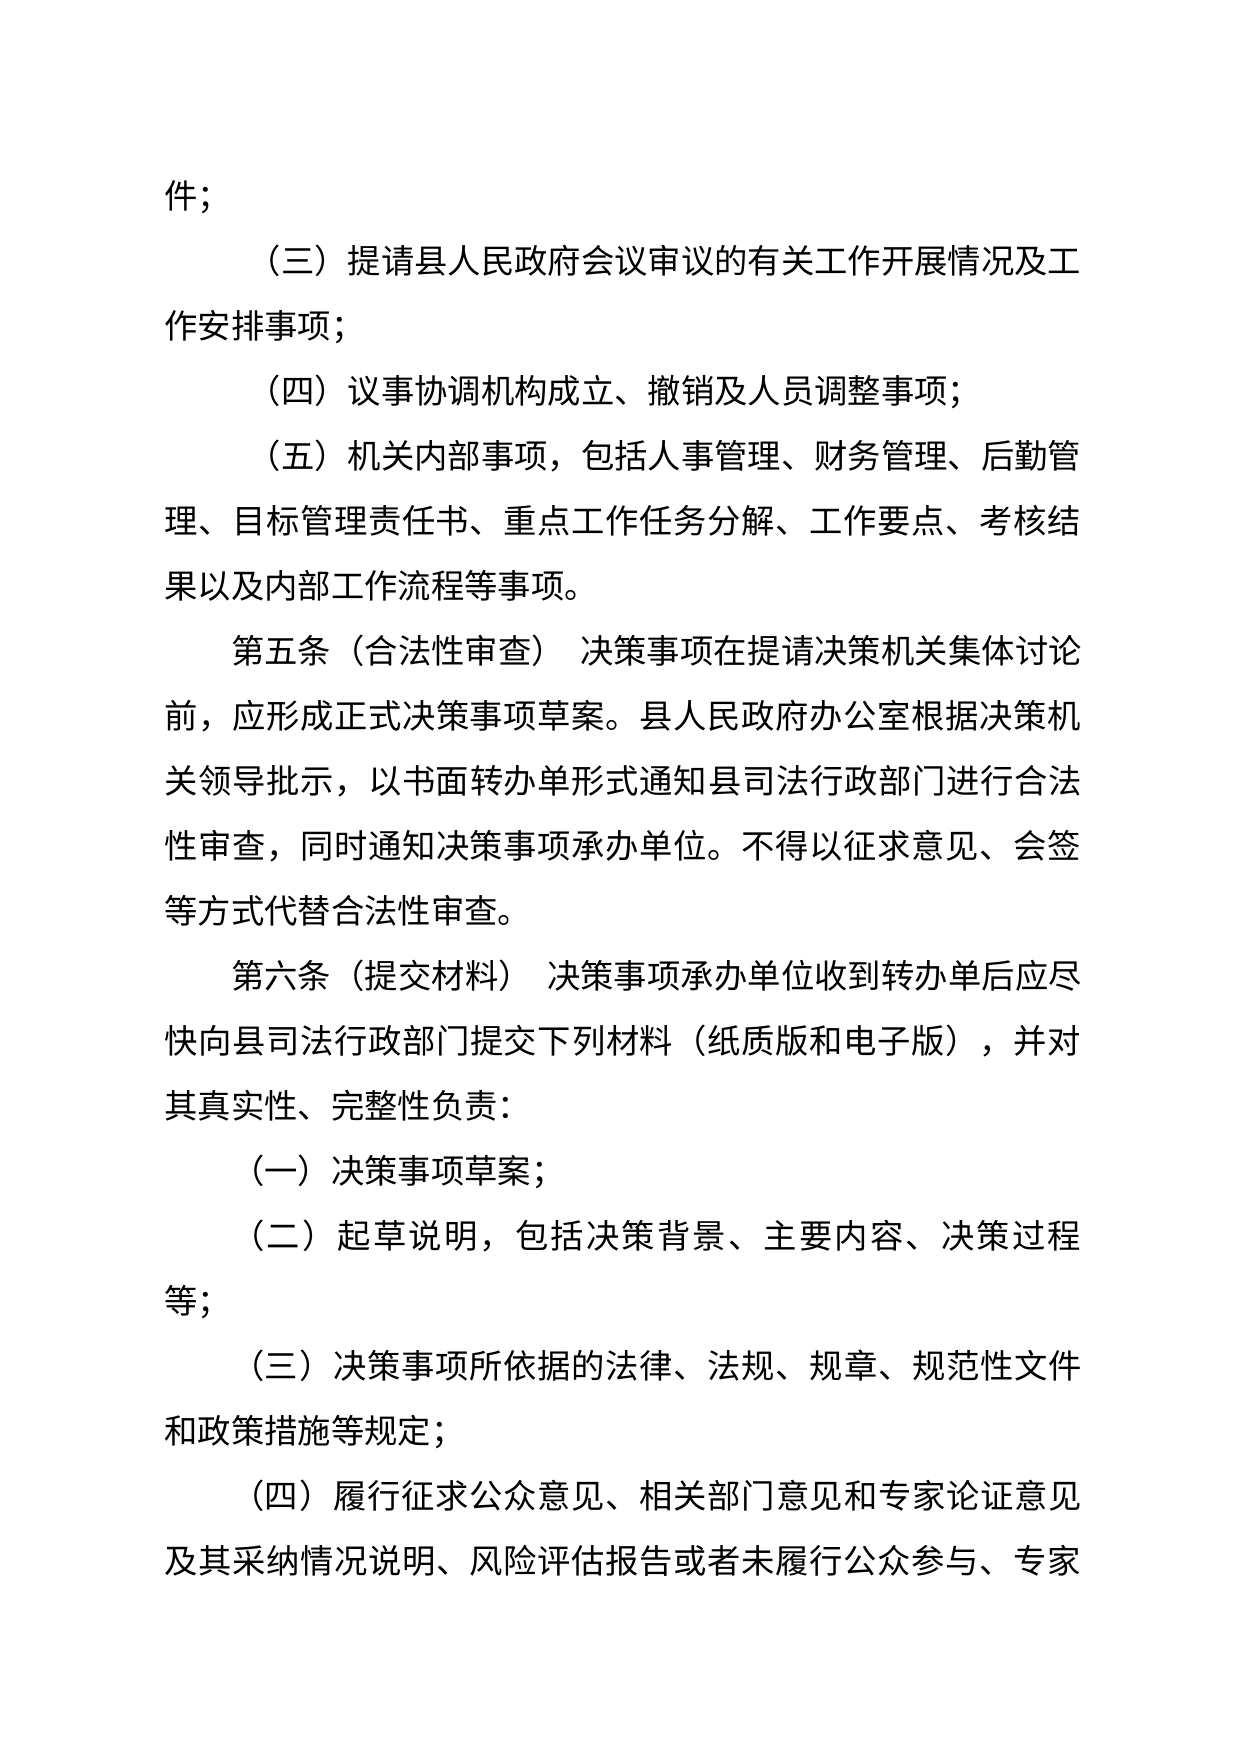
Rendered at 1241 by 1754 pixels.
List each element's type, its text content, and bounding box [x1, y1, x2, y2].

text （三）决策事项所依据的法律、法规、规章、规范性文件和政策措施等规定； [164, 1332, 1082, 1462]
text 第六条（提交材料） 决策事项承办单位收到转办单后应尽快向县司法行政部门提交下列材料（纸质版和电子版），并对其真实性、完整性负责： [164, 942, 1082, 1137]
text （一）决策事项草案； [164, 1137, 1082, 1202]
text （五）机关内部事项，包括人事管理、财务管理、后勤管理、目标管理责任书、重点工作任务分解、工作要点、考核结果以及内部工作流程等事项。 [164, 422, 1082, 617]
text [164, 1462, 1082, 1592]
text （四）议事协调机构成立、撤销及人员调整事项； [164, 357, 1082, 422]
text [164, 162, 1082, 227]
text （二）起草说明，包括决策背景、主要内容、决策过程等； [164, 1202, 1082, 1332]
text （三）提请县人民政府会议审议的有关工作开展情况及工作安排事项； [164, 227, 1082, 357]
text 第五条（合法性审查） 决策事项在提请决策机关集体讨论前，应形成正式决策事项草案。县人民政府办公室根据决策机关领导批示，以书面转办单形式通知县司法行政部门进行合法性审查，同时通知决策事项承办单位。不得以征求意见、会签等方式代替合法性审查。 [164, 617, 1082, 942]
